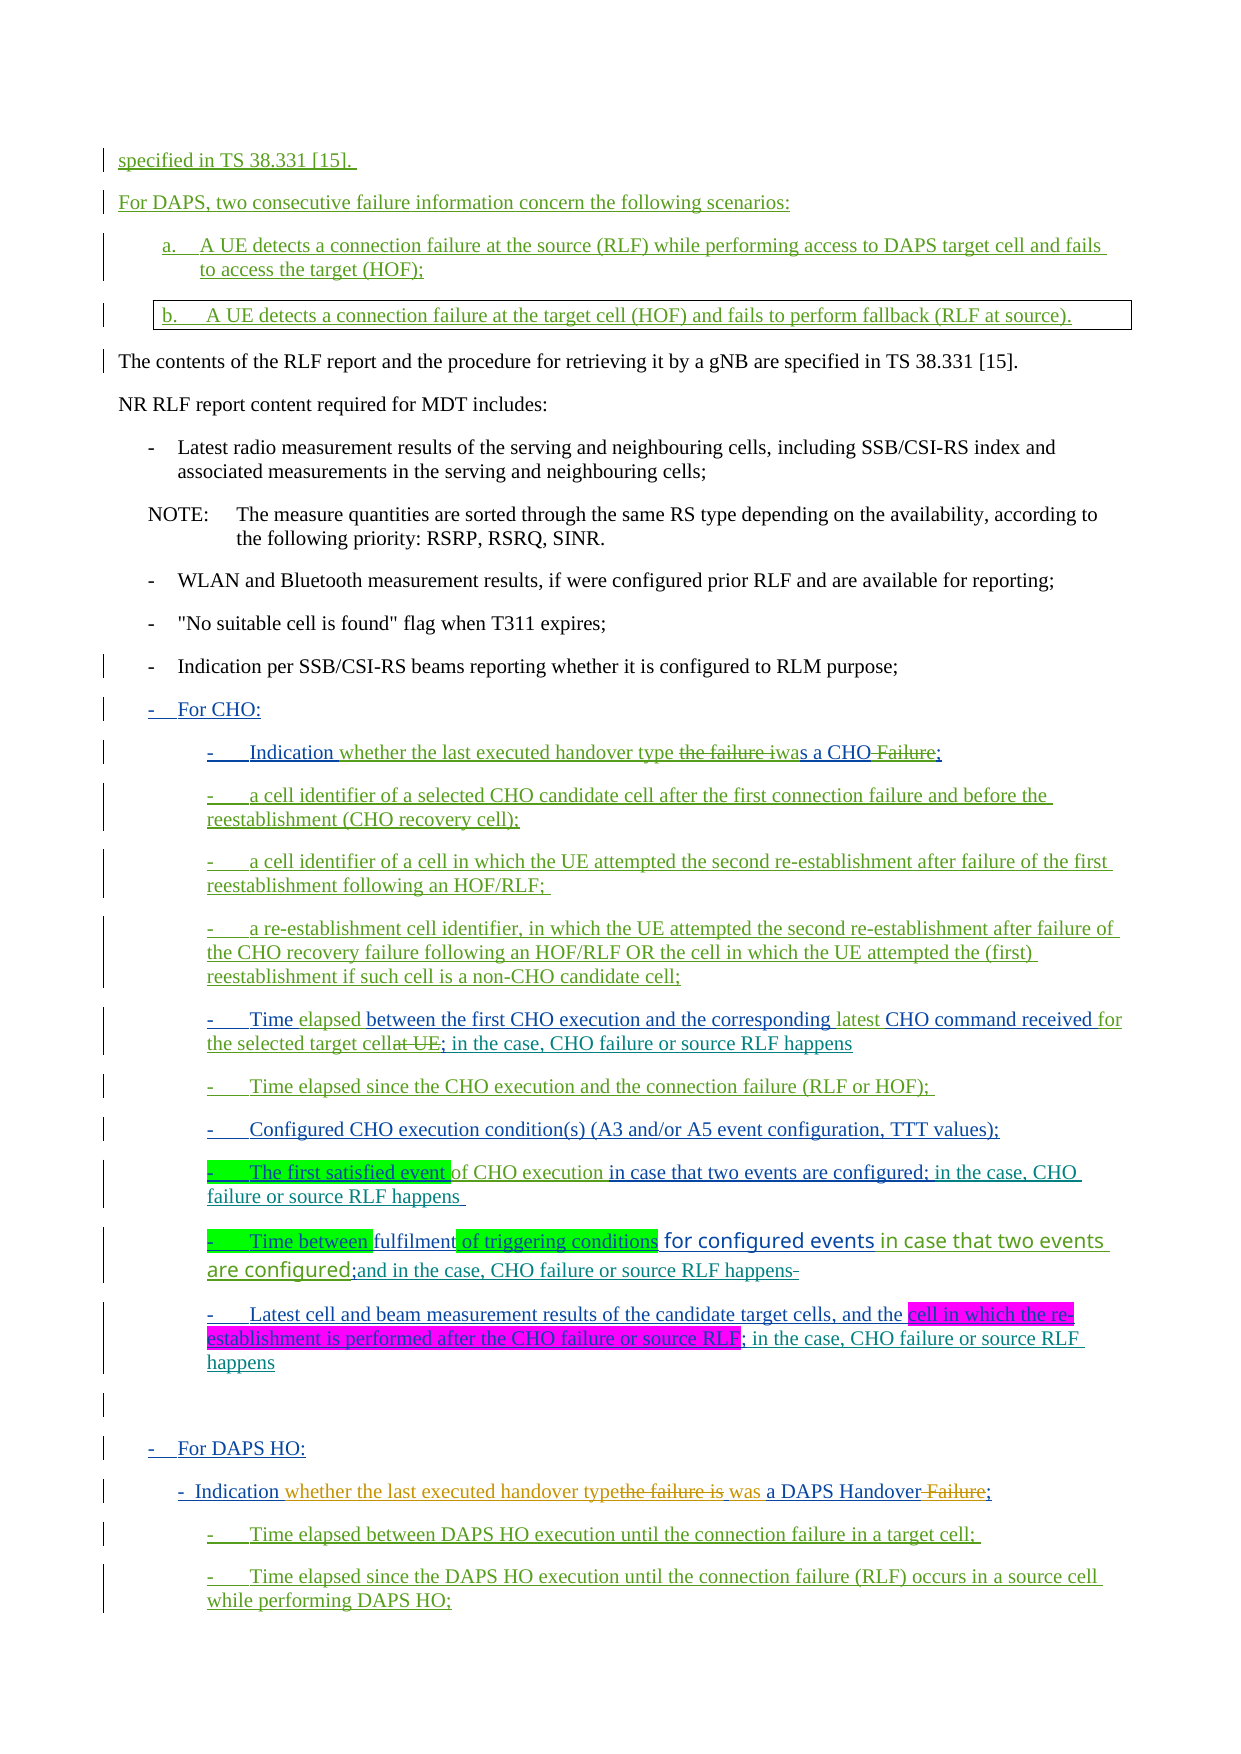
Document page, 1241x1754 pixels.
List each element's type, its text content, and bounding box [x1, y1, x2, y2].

text The contents of the RLF report and the procedure for retrieving it by a gNB are specified in TS 38.331 [15]. [118, 349, 1122, 373]
text NR RLF report content required for MDT includes: [118, 392, 1122, 416]
text NOTE: The measure quantities are sorted through the same RS type depending on the availability, according to the following priority: RSRP, RSRQ, SINR. [148, 502, 1122, 550]
text - WLAN and Bluetooth measurement results, if were configured prior RLF and are available for reporting; [148, 568, 1122, 592]
text - Indication per SSB/CSI-RS beams reporting whether it is configured to RLM purpose; [148, 654, 1122, 678]
text - "No suitable cell is found" flag when T311 expires; [148, 611, 1122, 635]
text - Latest radio measurement results of the serving and neighbouring cells, including SSB/CSI-RS index and associated measurements in the serving and neighbouring cells; [148, 435, 1122, 483]
